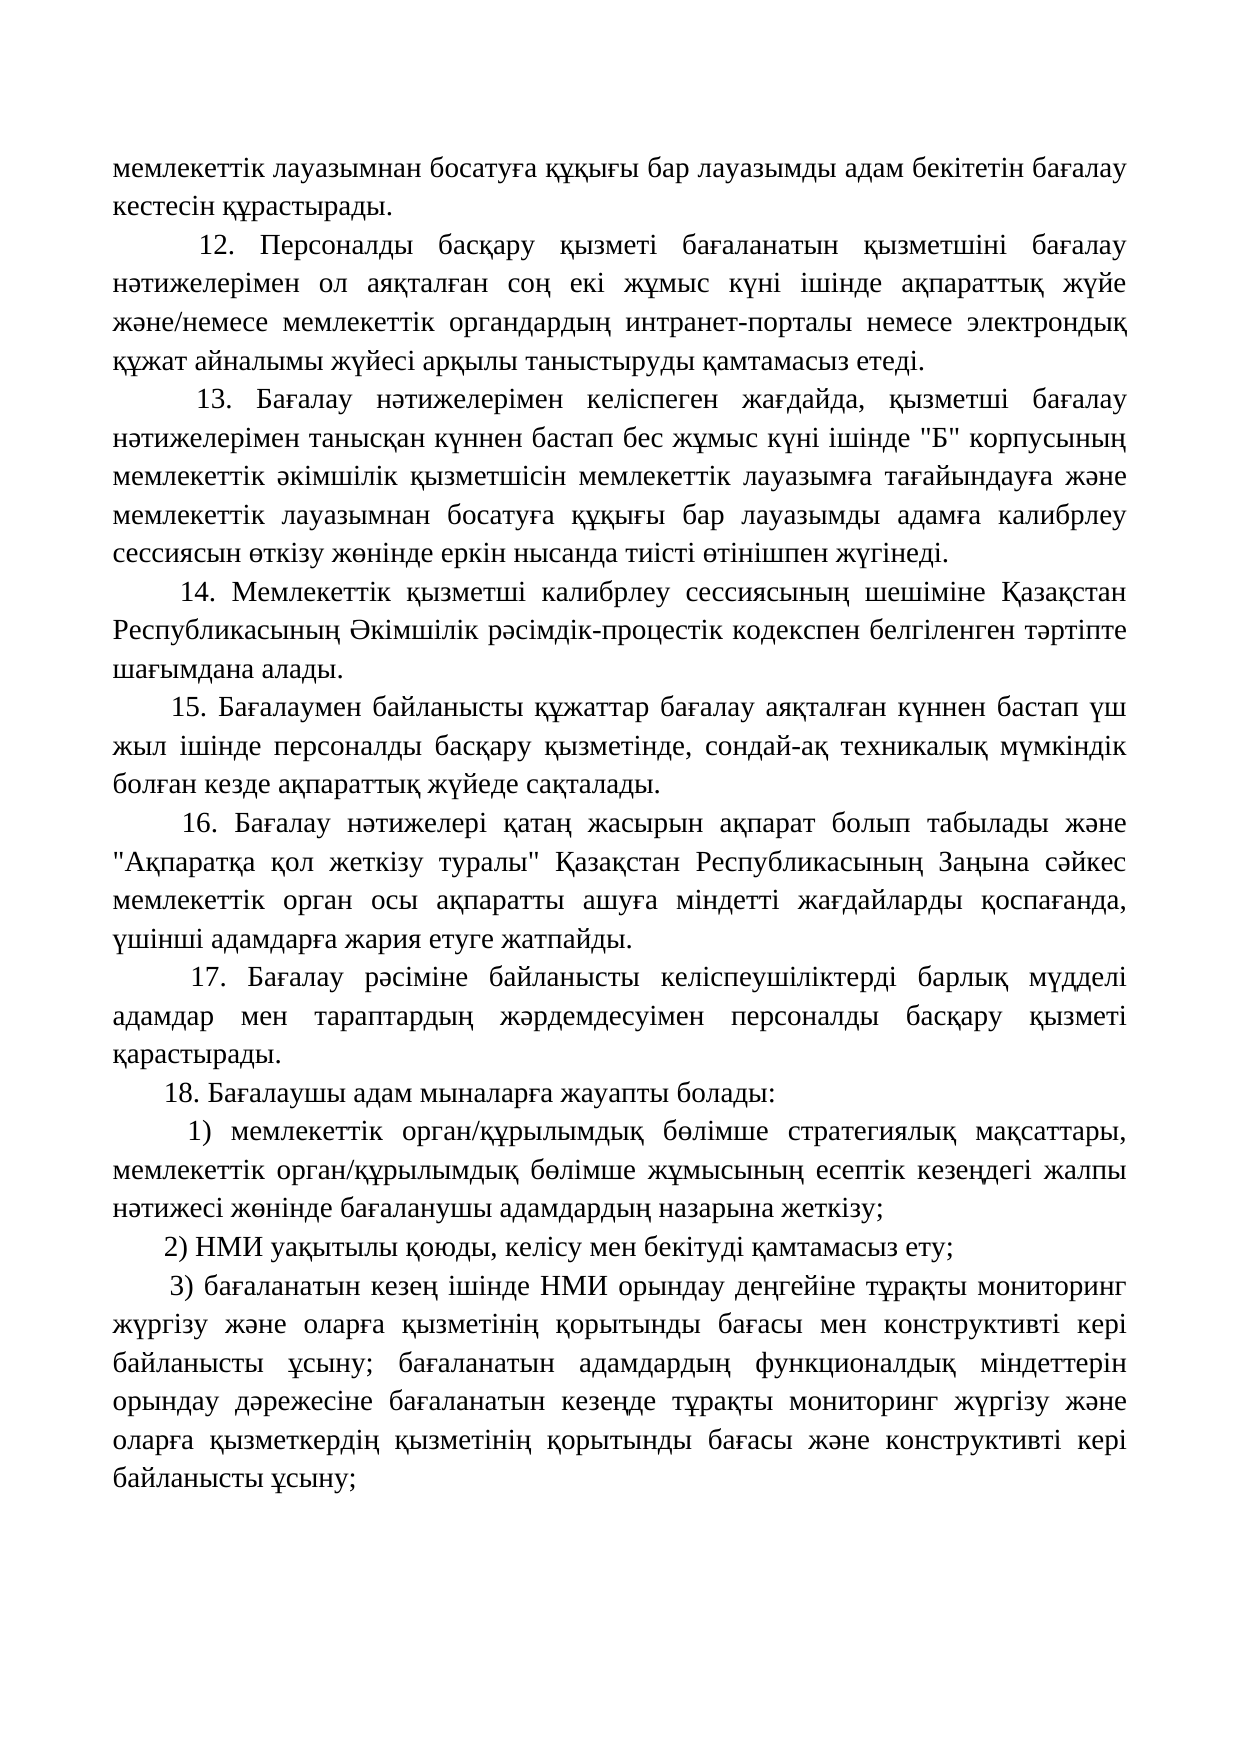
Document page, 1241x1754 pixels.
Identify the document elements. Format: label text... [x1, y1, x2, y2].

text 2) НМИ уақытылы қоюды, келісу мен бекітуді қамтамасыз ету; [112, 1229, 1128, 1263]
text 17. Бағалау рәсіміне байланысты келіспеушіліктерді барлық мүдделі адамдар мен тараптардың жәрдемдесуімен персоналды басқару қызметі қарастырады. [112, 959, 1128, 1070]
text 1) мемлекеттік орган/құрылымдық бөлімше стратегиялық мақсаттары, мемлекеттік орган/құрылымдық бөлімше жұмысының есептік кезеңдегі жалпы нәтижесі жөнінде бағаланушы адамдардың назарына жеткізу; [112, 1113, 1128, 1224]
text 3) бағаланатын кезең ішінде НМИ орындау деңгейіне тұрақты мониторинг жүргізу және оларға қызметінің қорытынды бағасы мен конструктивті кері байланысты ұсыну; бағаланатын адамдардың функционалдық міндеттерін орындау дәрежесіне бағаланатын кезеңде тұрақты мониторинг жүргізу және оларға қызметкердің қызметінің қорытынды бағасы және конструктивті кері байланысты ұсыну; [112, 1268, 1128, 1494]
text 15. Бағалаумен байланысты құжаттар бағалау аяқталған күннен бастап үш жыл ішінде персоналды басқару қызметінде, сондай-ақ техникалық мүмкіндік болған кезде ақпараттық жүйеде сақталады. [112, 689, 1128, 800]
text 12. Персоналды басқару қызметі бағаланатын қызметшіні бағалау нәтижелерімен ол аяқталған соң екі жұмыс күні ішінде ақпараттық жүйе және/немесе мемлекеттік органдардың интранет-порталы немесе электрондық құжат айналымы жүйесі арқылы таныстыруды қамтамасыз етеді. [112, 227, 1128, 376]
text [112, 150, 1128, 222]
text 13. Бағалау нәтижелерімен келіспеген жағдайда, қызметші бағалау нәтижелерімен танысқан күннен бастап бес жұмыс күні ішінде "Б" корпусының мемлекеттік әкімшілік қызметшісін мемлекеттік лауазымға тағайындауға және мемлекеттік лауазымнан босатуға құқығы бар лауазымды адамға калибрлеу сессиясын өткізу жөнінде еркін нысанда тиісті өтінішпен жүгінеді. [112, 381, 1128, 569]
text 16. Бағалау нәтижелері қатаң жасырын ақпарат болып табылады және "Ақпаратқа қол жеткізу туралы" Қазақстан Республикасының Заңына сәйкес мемлекеттік орган осы ақпаратты ашуға міндетті жағдайларды қоспағанда, үшінші адамдарға жария етуге жатпайды. [112, 805, 1128, 954]
text 18. Бағалаушы адам мыналарға жауапты болады: [112, 1075, 1128, 1108]
text 14. Мемлекеттік қызметші калибрлеу сессиясының шешіміне Қазақстан Республикасының Әкімшілік рәсімдік-процестік кодекспен белгіленген тәртіпте шағымдана алады. [112, 574, 1128, 684]
